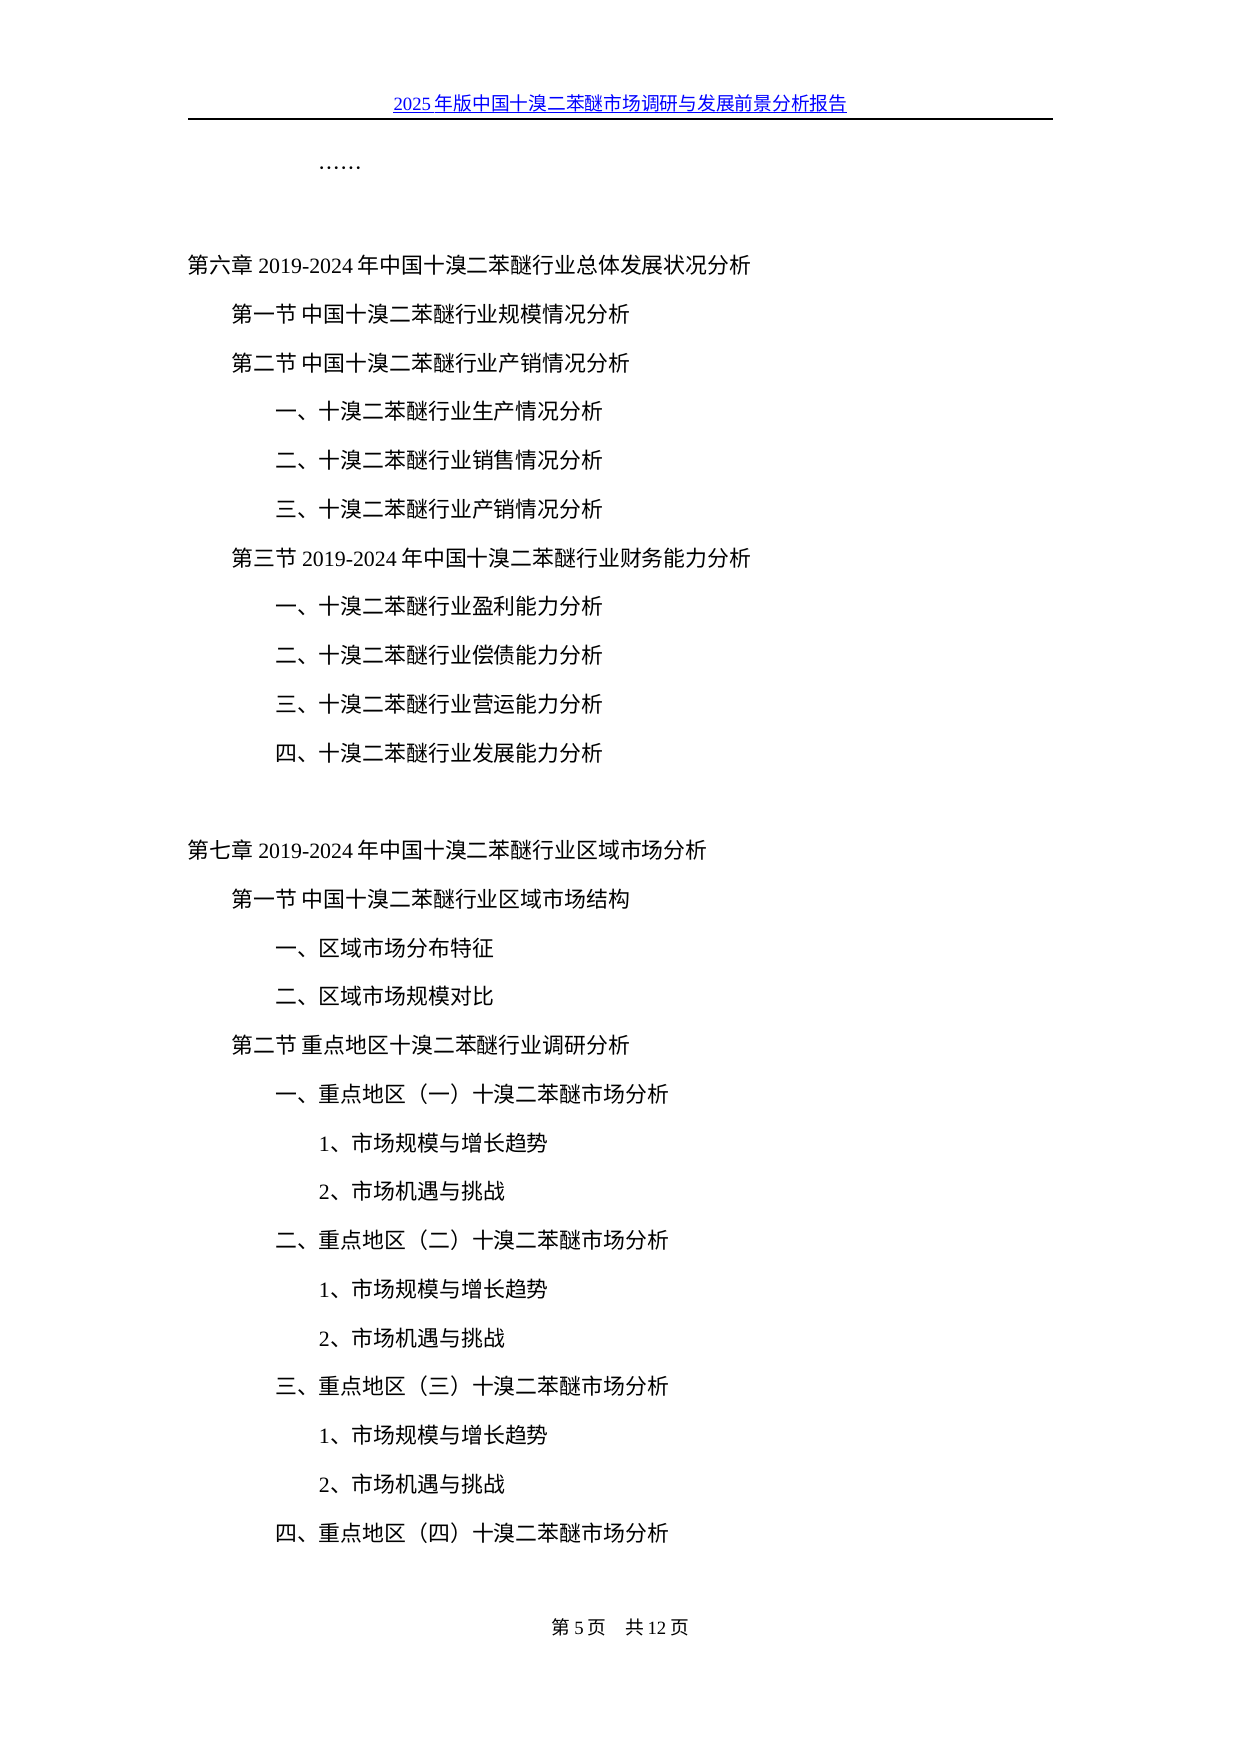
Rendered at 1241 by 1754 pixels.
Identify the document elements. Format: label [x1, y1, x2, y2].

text [187, 150, 1053, 1548]
